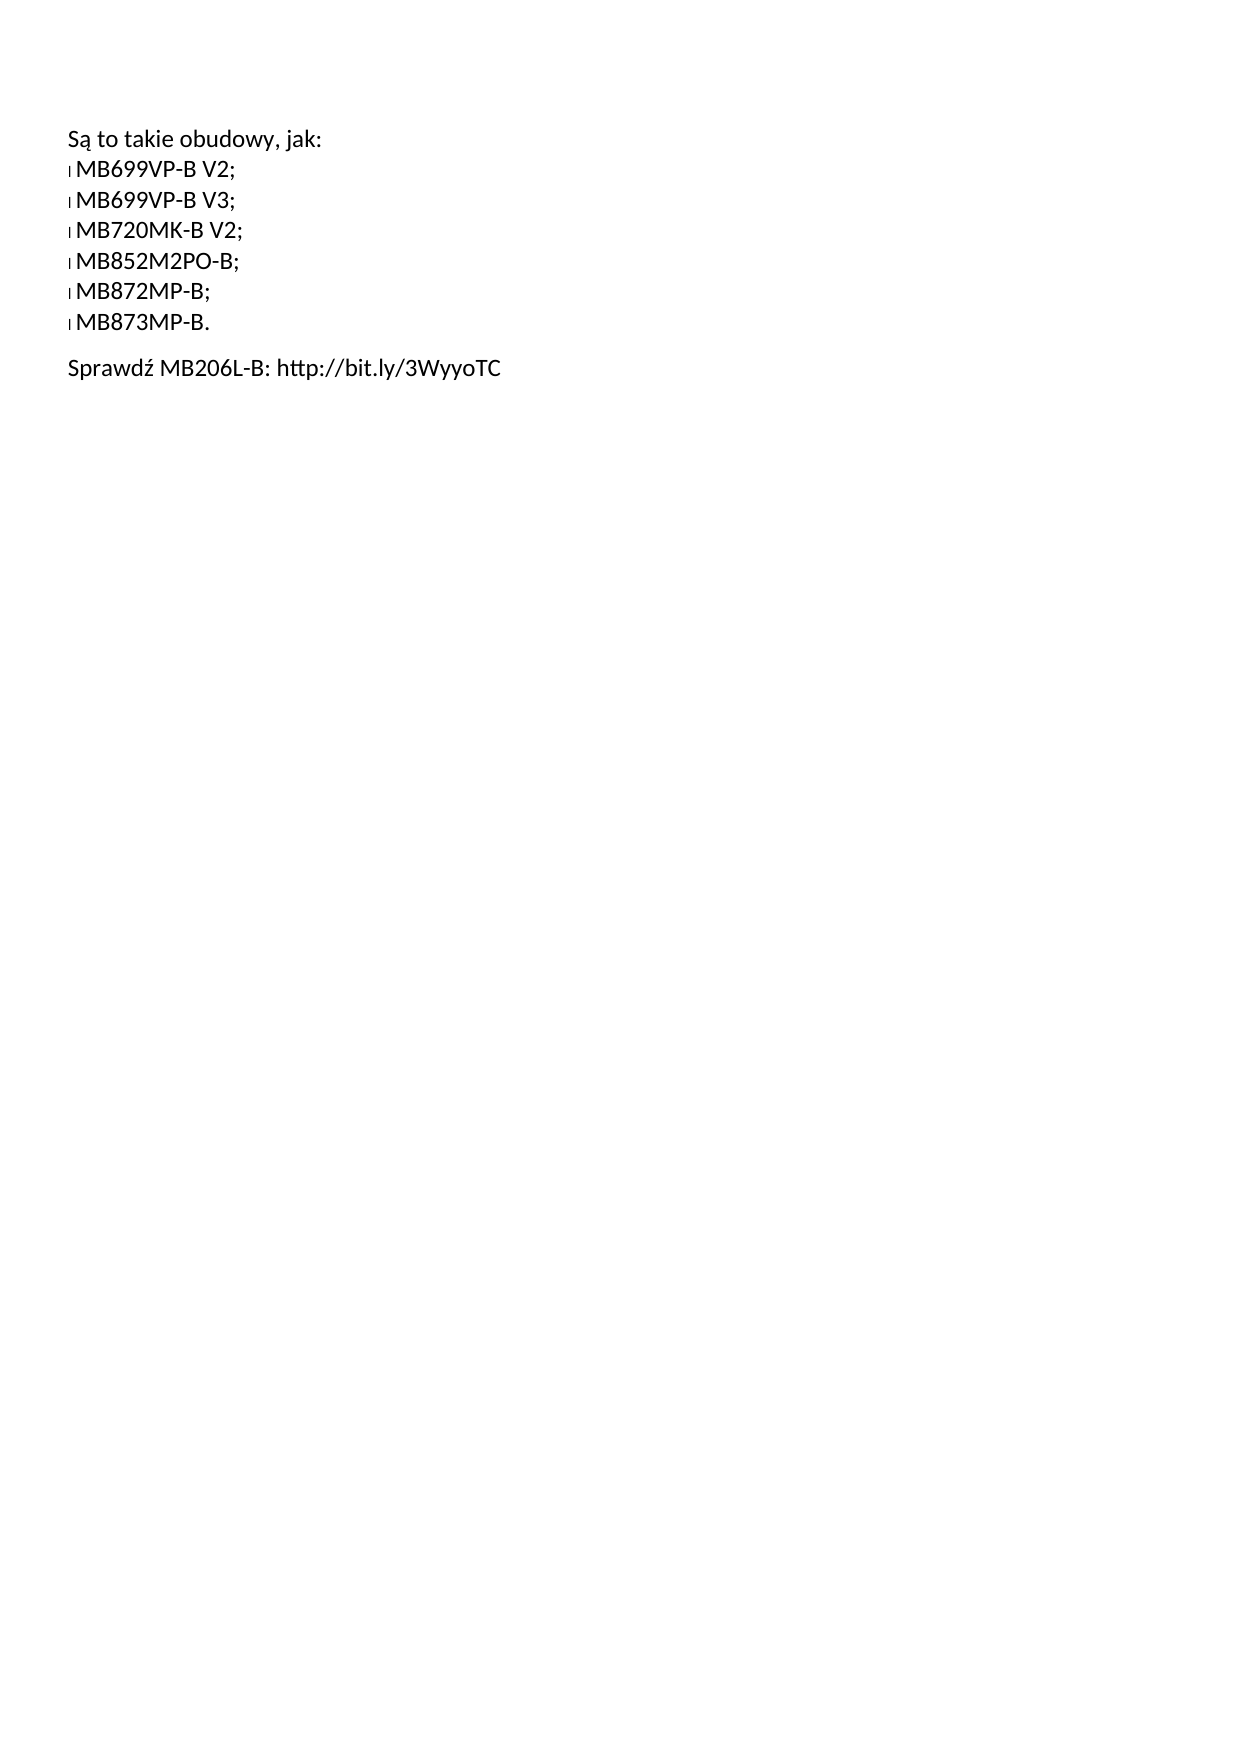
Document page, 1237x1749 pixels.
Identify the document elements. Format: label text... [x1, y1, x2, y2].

text l MB720MK-B V2; [68, 214, 1169, 245]
text Sprawdź MB206L-B: http://bit.ly/3WyyoTC [68, 352, 1169, 383]
text l MB872MP-B; [68, 276, 1169, 306]
text l MB852M2PO-B; [68, 245, 1169, 276]
text Są to takie obudowy, jak: [68, 123, 1169, 153]
text l MB873MP-B. [68, 306, 1169, 337]
text l MB699VP-B V3; [68, 184, 1169, 214]
text l MB699VP-B V2; [68, 153, 1169, 184]
